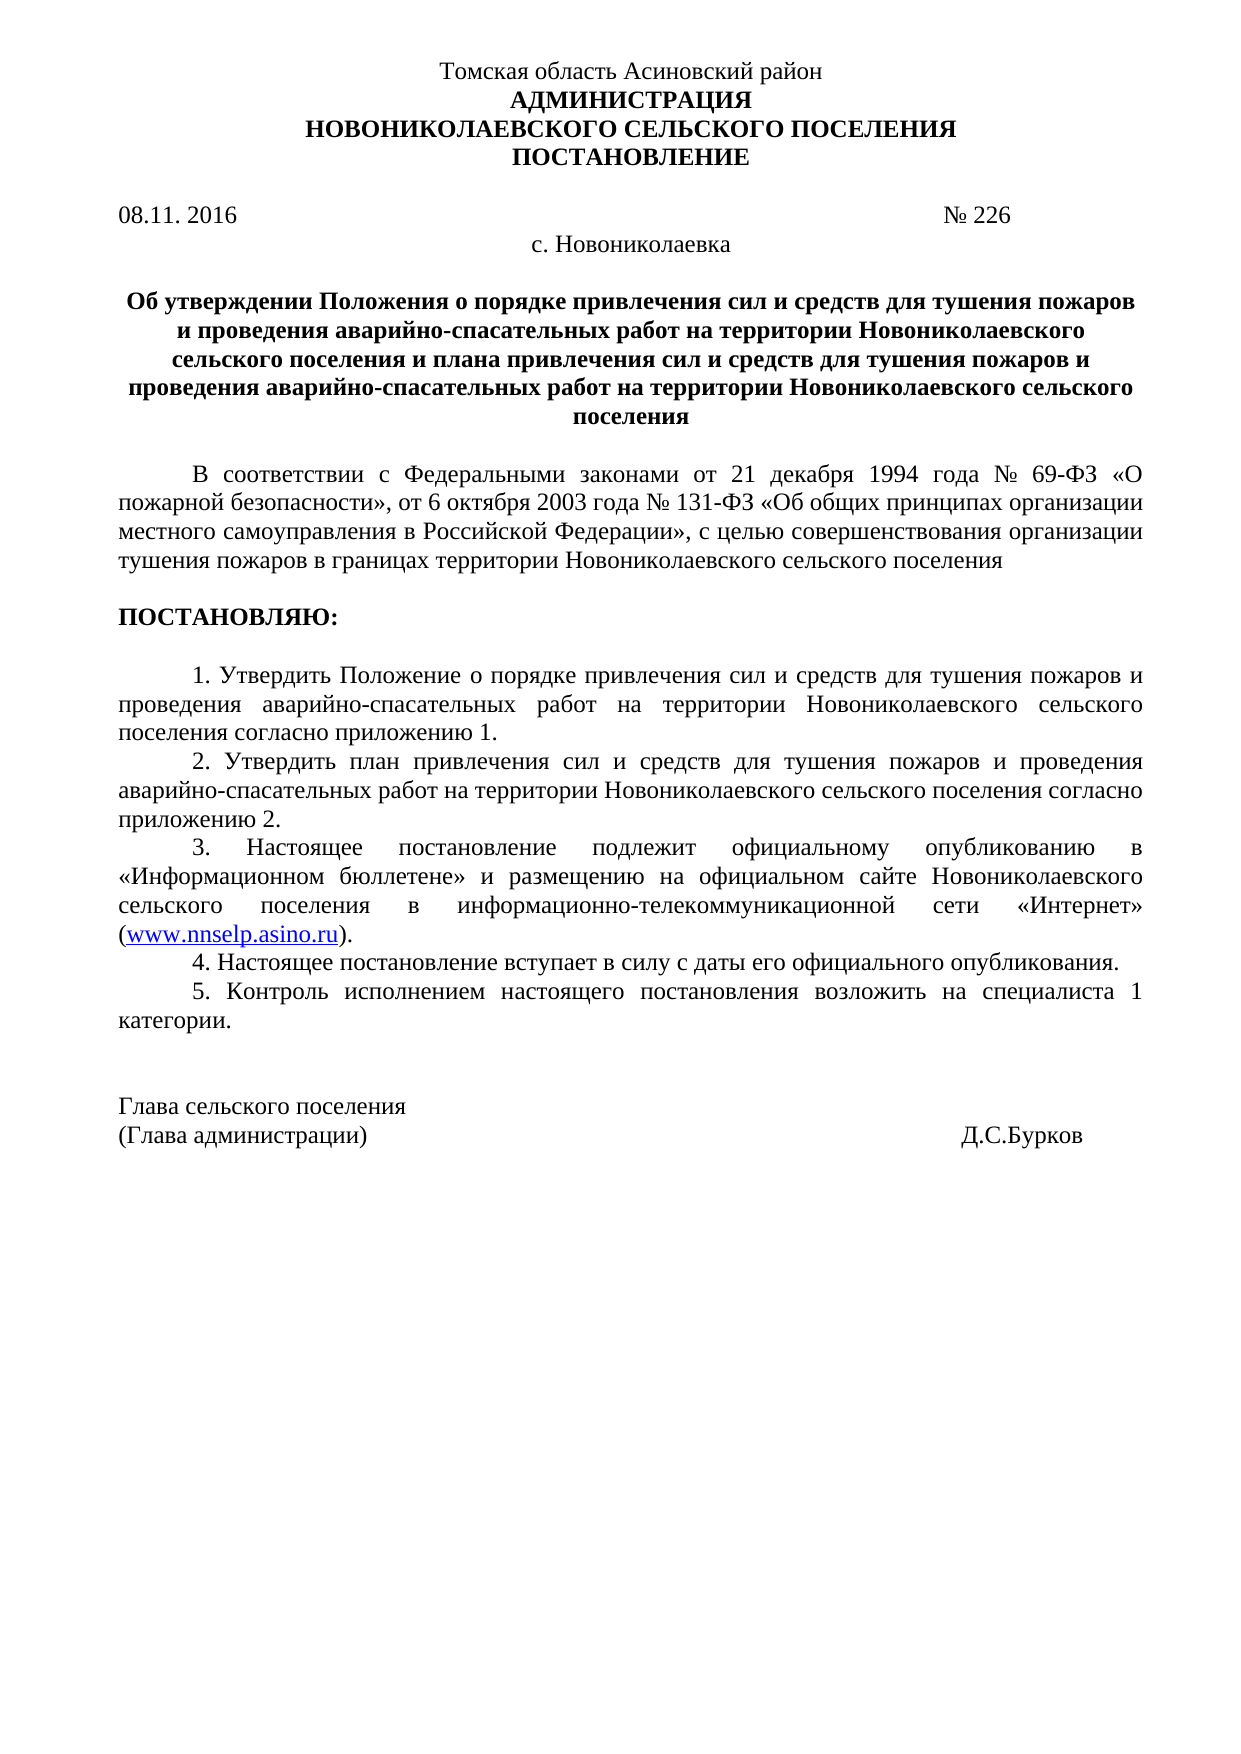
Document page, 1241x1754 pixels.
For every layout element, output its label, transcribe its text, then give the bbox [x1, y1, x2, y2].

text 5. Контроль исполнением настоящего постановления возложить на специалиста 1 категории. [118, 976, 1144, 1034]
text ПОСТАНОВЛЕНИЕ [118, 142, 1144, 171]
text 3. Настоящее постановление подлежит официальному опубликованию в «Информационном бюллетене» и размещению на официальном сайте Новониколаевского сельского поселения в информационно-телекоммуникационной сети «Интернет» (www.nnselp.asino.ru). [118, 832, 1144, 947]
text 4. Настоящее постановление вступает в силу с даты его официального опубликования. [118, 947, 1144, 976]
text АДМИНИСТРАЦИЯ [118, 85, 1144, 114]
text 1. Утвердить Положение о порядке привлечения сил и средств для тушения пожаров и проведения аварийно-спасательных работ на территории Новониколаевского сельского поселения согласно приложению 1. [118, 660, 1144, 746]
text 2. Утвердить план привлечения сил и средств для тушения пожаров и проведения аварийно-спасательных работ на территории Новониколаевского сельского поселения согласно приложению 2. [118, 746, 1144, 832]
text В соответствии с Федеральными законами от 21 декабря 1994 года № 69-ФЗ «О пожарной безопасности», от 6 октября 2003 года № 131-ФЗ «Об общих принципах организации местного самоуправления в Российской Федерации», с целью совершенствования организации тушения пожаров в границах территории Новониколаевского сельского поселения [118, 459, 1144, 574]
text ПОСТАНОВЛЯЮ: [118, 602, 1144, 631]
text 08.11. 2016 № 226 [118, 200, 1144, 229]
text НОВОНИКОЛАЕВСКОГО СЕЛЬСКОГО ПОСЕЛЕНИЯ [118, 114, 1144, 142]
text Об утверждении Положения о порядке привлечения сил и средств для тушения пожаров и проведения аварийно-спасательных работ на территории Новониколаевского сельского поселения и плана привлечения сил и средств для тушения пожаров и проведения аварийно-спасательных работ на территории Новониколаевского сельского поселения [118, 286, 1144, 430]
text Томская область Асиновский район [118, 56, 1144, 85]
text (Глава администрации) Д.С.Бурков [118, 1120, 1144, 1149]
text с. Новониколаевка [118, 229, 1144, 257]
text Глава сельского поселения [118, 1091, 1144, 1120]
